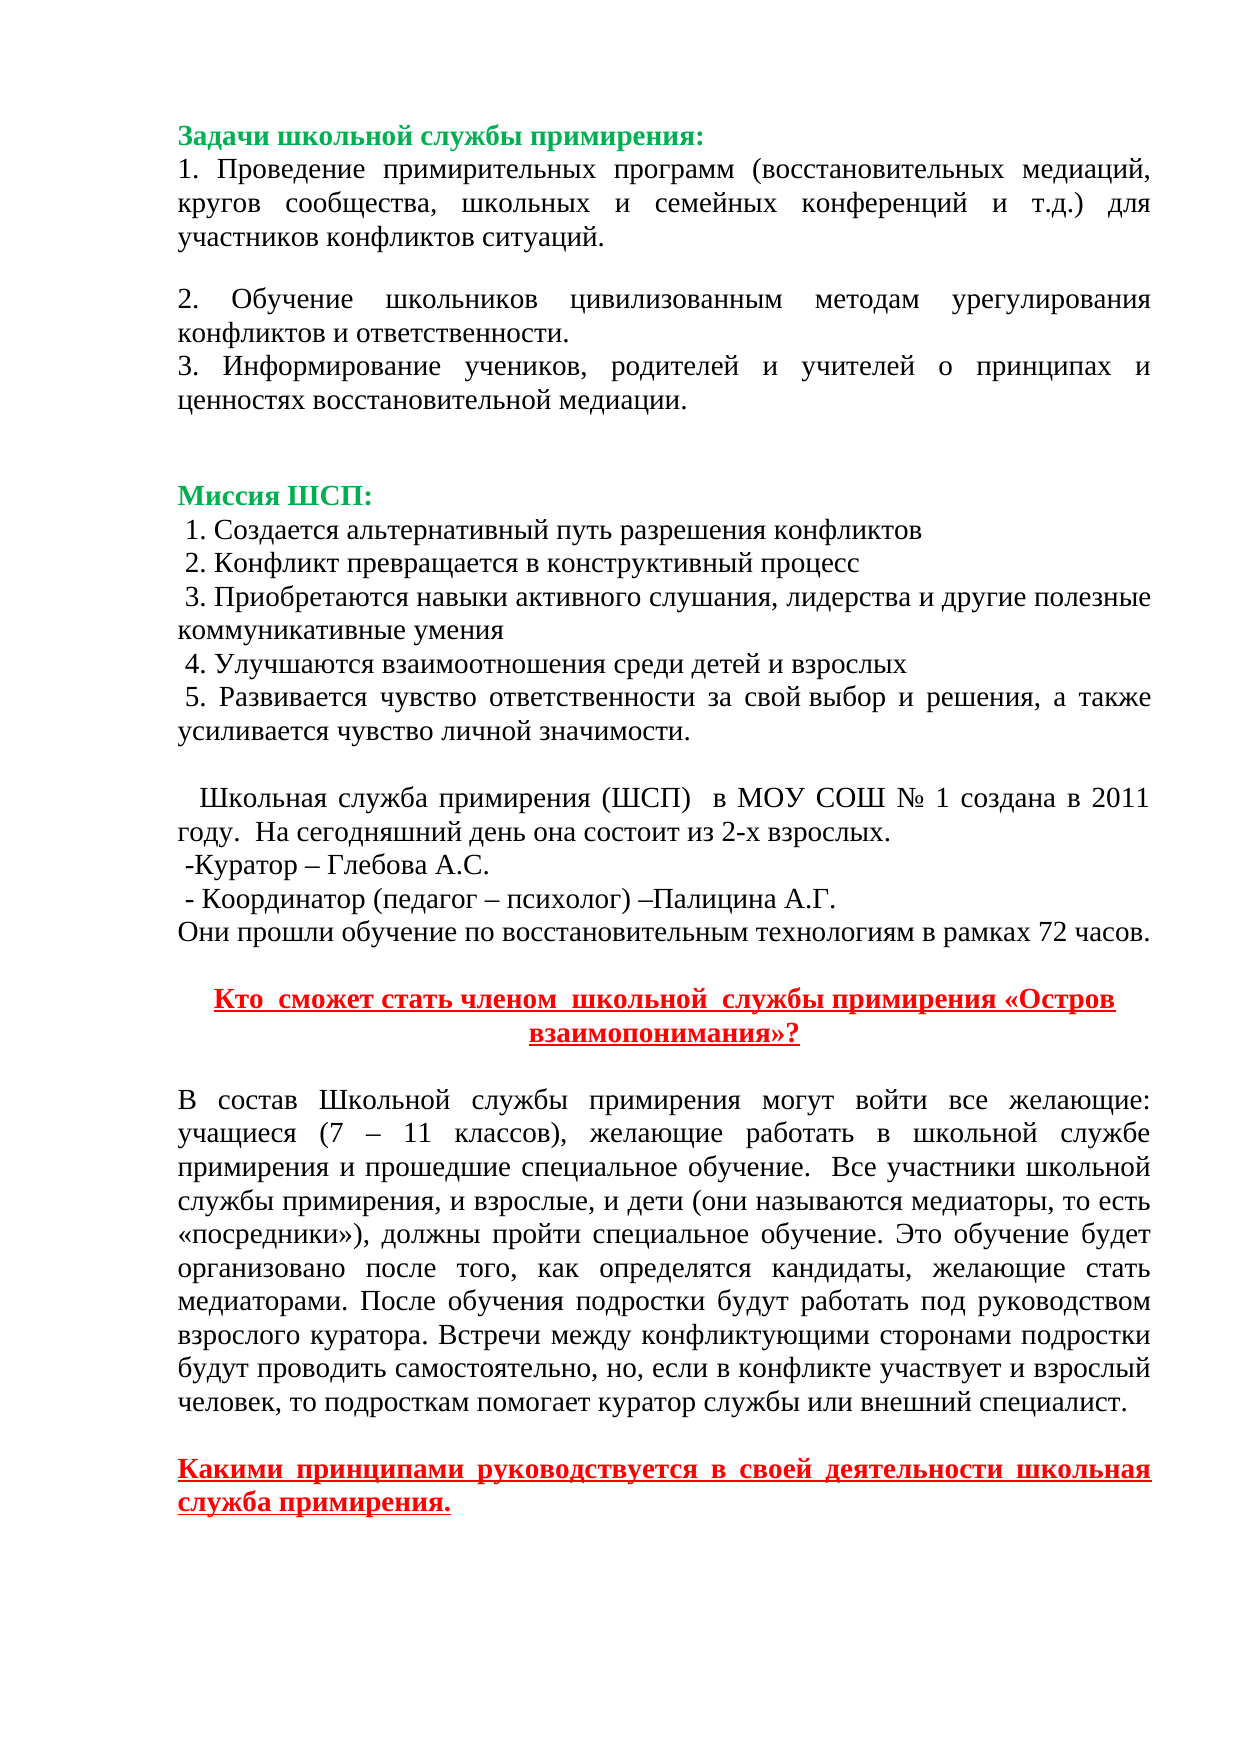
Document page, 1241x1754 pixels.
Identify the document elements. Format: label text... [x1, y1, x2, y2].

text Миссия ШСП: [177, 478, 1152, 512]
text -Куратор – Глебова А.С. - Координатор (педагог – психолог) –Палицина А.Г. Они прошли обучение по восстановительным технологиям в рамках 72 часов. [177, 847, 1152, 948]
text Какими принципами руководствуется в своей деятельности школьная служба примирения. [177, 1481, 1152, 1518]
text 3. Информирование учеников, родителей и учителей о принципах и ценностях восстановительной медиации. [177, 348, 1152, 416]
text В состав Школьной службы примирения могут войти все желающие: учащиеся (7 – 11 классов), желающие работать в школьной службе примирения и прошедшие специальное обучение. Все участники школьной службы примирения, и взрослые, и дети (они называются медиаторы, то есть «посредники»), должны пройти специальное обучение. Это обучение будет организовано после того, как определятся кандидаты, желающие стать медиаторами. После обучения подростки будут работать под руководством взрослого куратора. Встречи между конфликтующими сторонами подростки будут проводить самостоятельно, но, если в конфликте участвует и взрослый человек, то подросткам помогает куратор службы или внешний специалист. [177, 1082, 1152, 1417]
text Школьная служба примирения (ШСП) в МОУ СОШ № 1 создана в 2011 году. На сегодняшний день она состоит из 2-х взрослых. [177, 780, 1152, 847]
text 4. Улучшаются взаимоотношения среди детей и взрослых [177, 646, 1152, 679]
text 2. Конфликт превращается в конструктивный процесс [177, 545, 1152, 579]
text 1. Создается альтернативный путь разрешения конфликтов [177, 512, 1152, 545]
text 3. Приобретаются навыки активного слушания, лидерства и другие полезные коммуникативные умения [177, 579, 1152, 646]
text 1. Проведение примирительных программ (восстановительных медиаций, кругов сообщества, школьных и семейных конференций и т.д.) для участников конфликтов ситуаций. [177, 152, 1152, 252]
text Какими принципами руководствуется в своей деятельности школьная служба примирения. [177, 1451, 1152, 1480]
text Задачи школьной службы примирения: [177, 118, 1152, 152]
text Кто сможет стать членом школьной службы примирения «Остров взаимопонимания»? [177, 981, 1152, 1048]
text 2. Обучение школьников цивилизованным методам урегулирования конфликтов и ответственности. [177, 281, 1152, 348]
text 5. Развивается чувство ответственности за свой выбор и решения, а также усиливается чувство личной значимости. [177, 679, 1152, 747]
